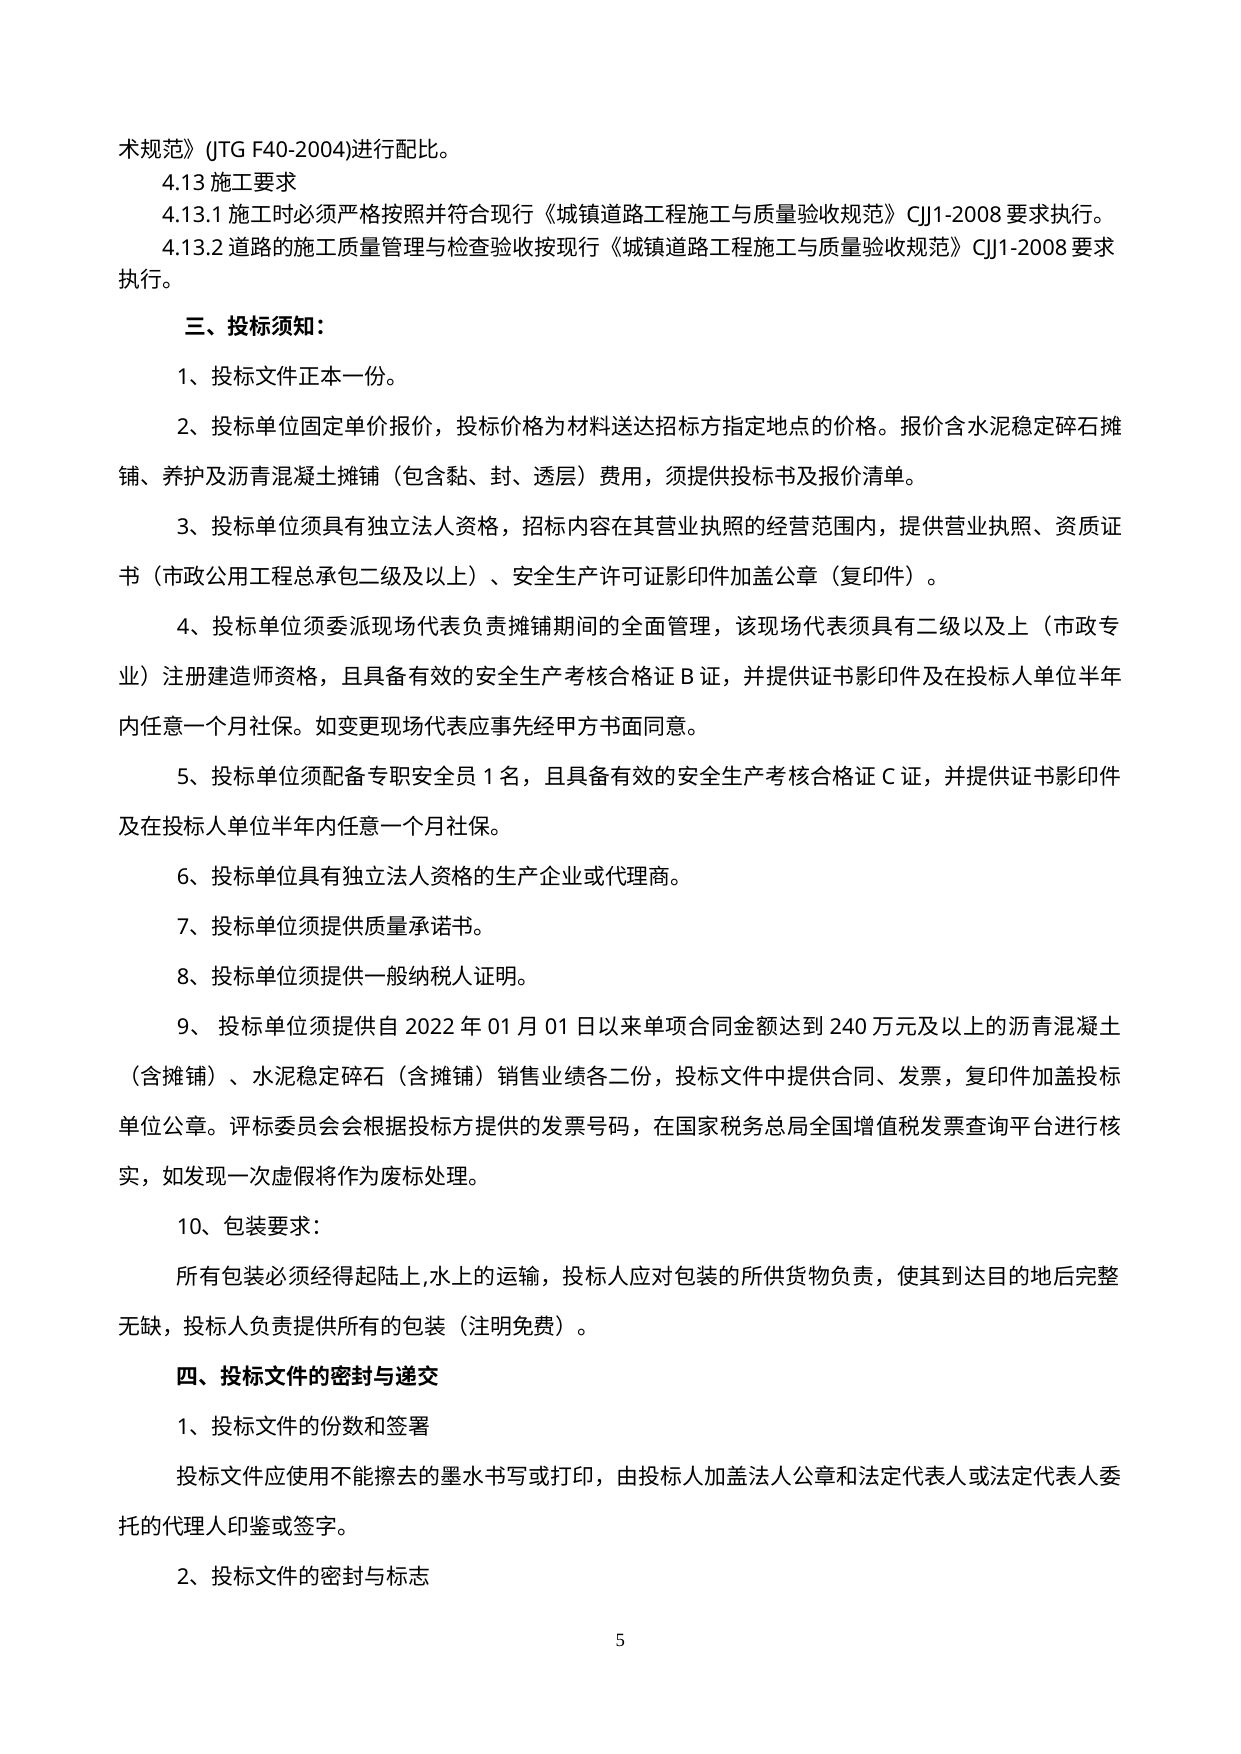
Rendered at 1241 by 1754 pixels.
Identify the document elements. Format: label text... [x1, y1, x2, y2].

text 4、投标单位须委派现场代表负责摊铺期间的全面管理，该现场代表须具有二级以及上（市政专业）注册建造师资格，且具备有效的安全生产考核合格证B证，并提供证书影印件及在投标人单位半年内任意一个月社保。如变更现场代表应事先经甲方书面同意。 [118, 594, 1122, 744]
text 8、投标单位须提供一般纳税人证明。 [118, 944, 1122, 994]
text 4.13.1施工时必须严格按照并符合现行《城镇道路工程施工与质量验收规范》CJJ1-2008要求执行。 [118, 197, 1122, 229]
text 4.13施工要求 [118, 164, 1122, 197]
text 四、投标文件的密封与递交 [118, 1344, 1122, 1394]
text 3、投标单位须具有独立法人资格，招标内容在其营业执照的经营范围内，提供营业执照、资质证书（市政公用工程总承包二级及以上）、安全生产许可证影印件加盖公章（复印件）。 [118, 494, 1122, 594]
text 7、投标单位须提供质量承诺书。 [118, 894, 1122, 944]
text 2、投标单位固定单价报价，投标价格为材料送达招标方指定地点的价格。报价含水泥稳定碎石摊铺、养护及沥青混凝土摊铺（包含黏、封、透层）费用，须提供投标书及报价清单。 [118, 394, 1122, 494]
text 投标文件应使用不能擦去的墨水书写或打印，由投标人加盖法人公章和法定代表人或法定代表人委托的代理人印鉴或签字。 [118, 1444, 1122, 1544]
list 9、 投标单位须提供自2022年01月01日以来单项合同金额达到240万元及以上的沥青混凝土（含摊铺）、水泥稳定碎石（含摊铺）销售业绩各二份，投标文件中提供合同、发票，复印件加盖投标单位公章。评标委员会会根据投标方提供的发票号码，在国家税务总局全国增值税发票查询平台进行核实，如发现一次虚假将作为废标处理。 [118, 994, 1122, 1194]
text 2、投标文件的密封与标志 [118, 1544, 1122, 1594]
text 1、投标文件正本一份。 [118, 344, 1122, 394]
text 10、包装要求： [118, 1194, 1122, 1244]
text 6、投标单位具有独立法人资格的生产企业或代理商。 [118, 844, 1122, 894]
text 1、投标文件的份数和签署 [118, 1394, 1122, 1444]
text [118, 132, 1122, 164]
text 所有包装必须经得起陆上,水上的运输，投标人应对包装的所供货物负责，使其到达目的地后完整无缺，投标人负责提供所有的包装（注明免费）。 [118, 1244, 1122, 1344]
text 5、投标单位须配备专职安全员1名，且具备有效的安全生产考核合格证C证，并提供证书影印件及在投标人单位半年内任意一个月社保。 [118, 744, 1122, 844]
text 三、投标须知： [118, 294, 1122, 344]
text 4.13.2道路的施工质量管理与检查验收按现行《城镇道路工程施工与质量验收规范》CJJ1-2008要求执行。 [118, 229, 1122, 294]
